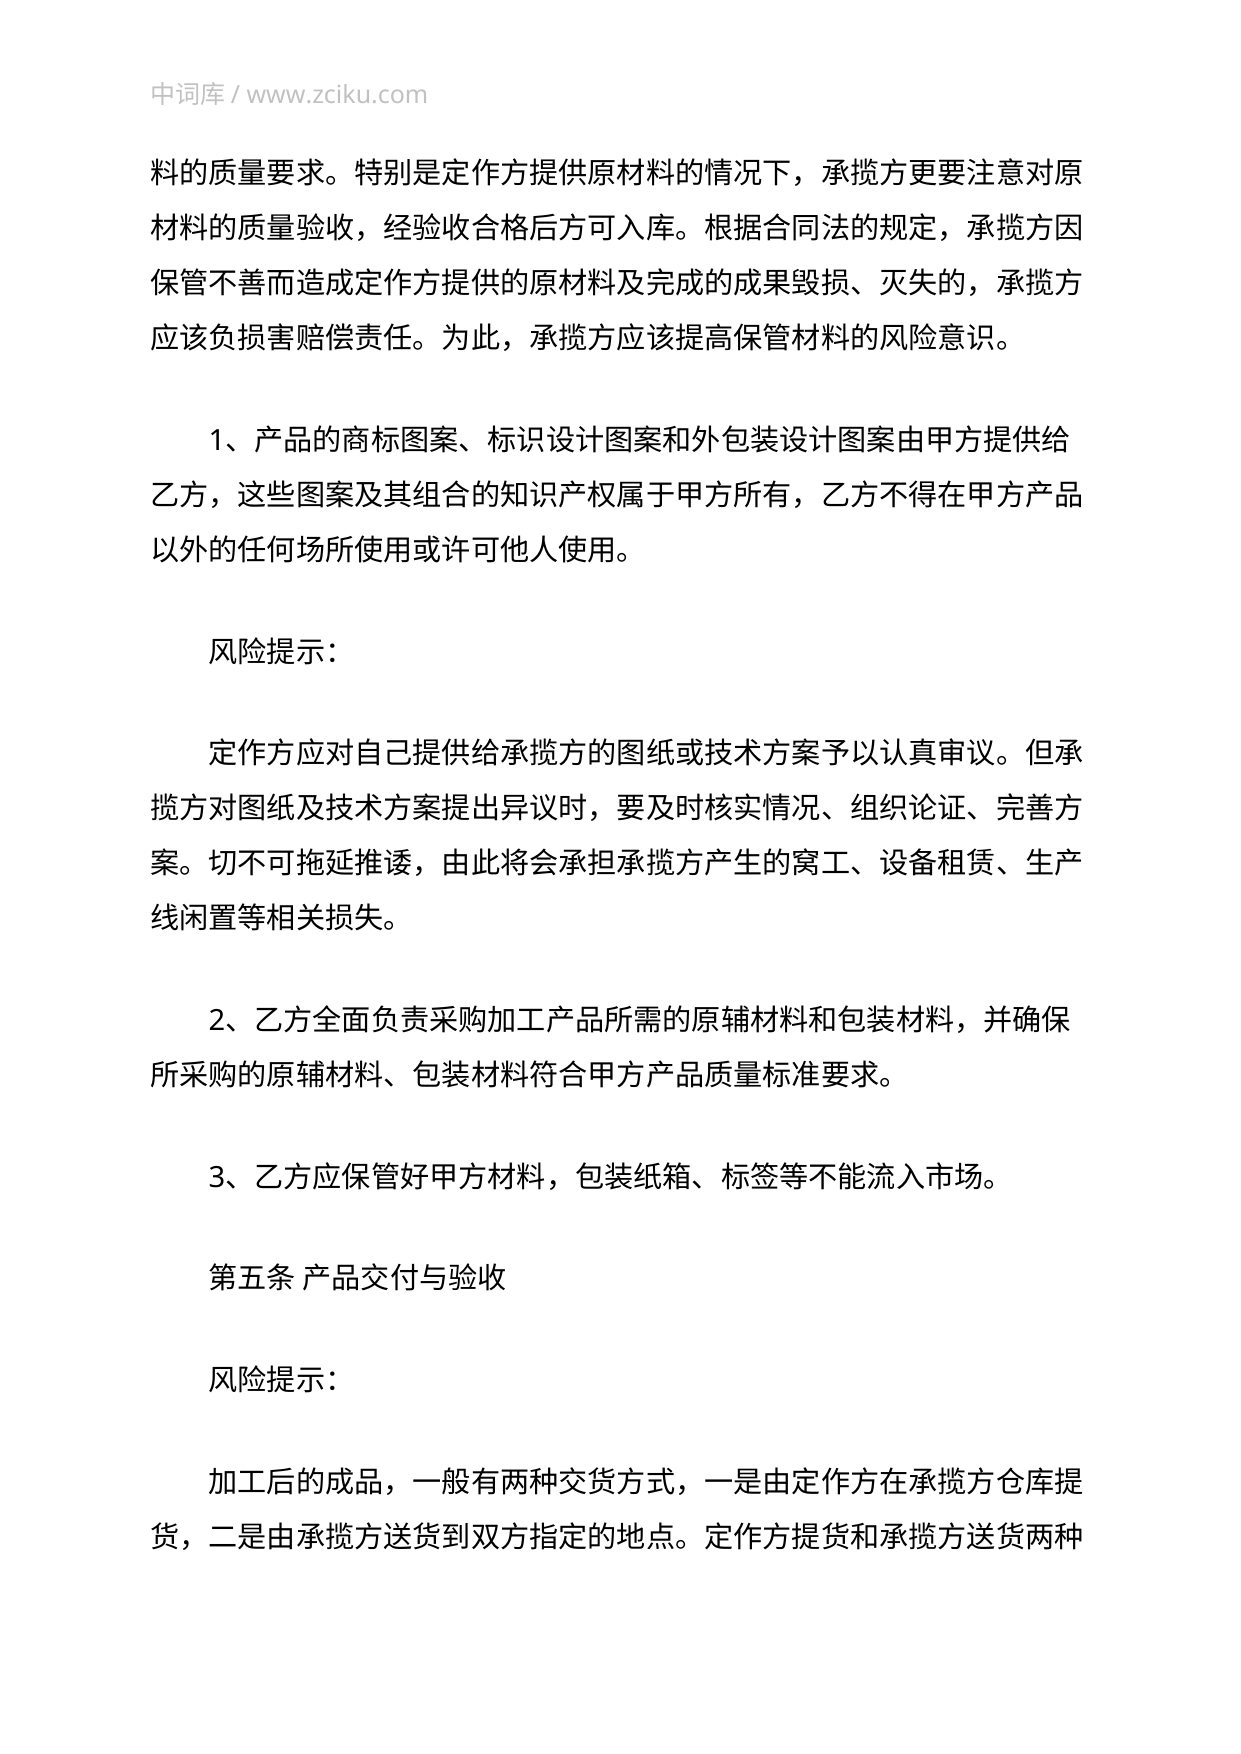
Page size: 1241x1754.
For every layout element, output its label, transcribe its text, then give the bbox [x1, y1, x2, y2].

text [150, 150, 1090, 357]
text 2、乙方全面负责采购加工产品所需的原辅材料和包装材料，并确保所采购的原辅材料、包装材料符合甲方产品质量标准要求。 [150, 996, 1090, 1094]
text 1、产品的商标图案、标识设计图案和外包装设计图案由甲方提供给乙方，这些图案及其组合的知识产权属于甲方所有，乙方不得在甲方产品以外的任何场所使用或许可他人使用。 [150, 416, 1090, 569]
text 3、乙方应保管好甲方材料，包装纸箱、标签等不能流入市场。 [150, 1153, 1090, 1196]
text 第五条 产品交付与验收 [150, 1255, 1090, 1297]
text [150, 1459, 1090, 1556]
text 风险提示： [150, 628, 1090, 670]
text 风险提示： [150, 1357, 1090, 1399]
text 定作方应对自己提供给承揽方的图纸或技术方案予以认真审议。但承揽方对图纸及技术方案提出异议时，要及时核实情况、组织论证、完善方案。切不可拖延推诿，由此将会承担承揽方产生的窝工、设备租赁、生产线闲置等相关损失。 [150, 730, 1090, 937]
